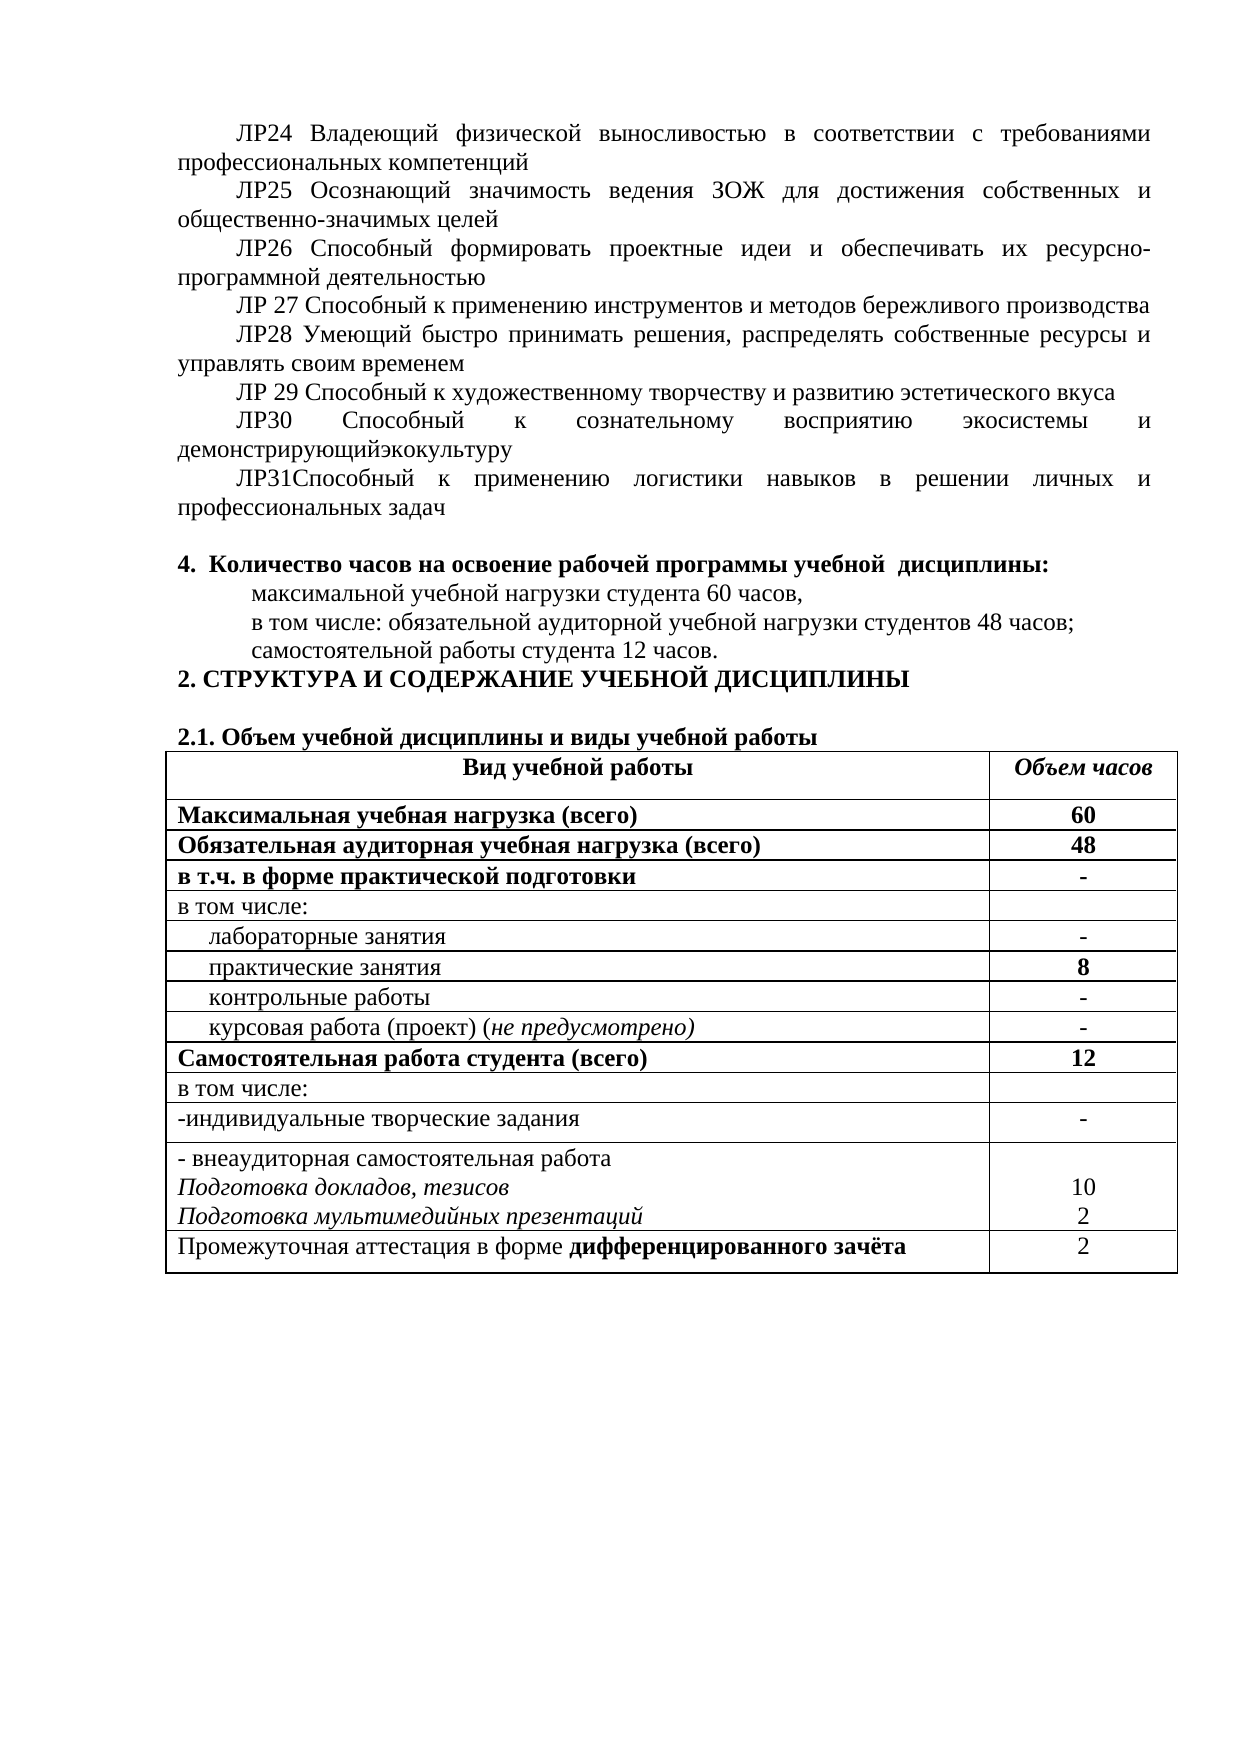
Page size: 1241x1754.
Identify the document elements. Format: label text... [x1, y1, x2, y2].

table_cell [990, 1071, 1177, 1102]
table_cell - [990, 1011, 1177, 1041]
table_cell курсовая работа (проект) (не предусмотрено) [167, 1012, 989, 1041]
table_cell - [990, 920, 1177, 950]
text ЛР25 Осознающий значимость ведения ЗОЖ для достижения собственных и общественно-значимых целей [177, 176, 1152, 233]
table_cell 12 [990, 1041, 1177, 1071]
text ЛР26 Способный формировать проектные идеи и обеспечивать их ресурсно-программной деятельностью [177, 233, 1152, 291]
table_cell Максимальная учебная нагрузка (всего) [167, 800, 989, 829]
text ЛР 27 Способный к применению инструментов и методов бережливого производства [177, 291, 1152, 319]
table_cell практические занятия [167, 952, 989, 980]
text ЛР 29 Способный к художественному творчеству и развитию эстетического вкуса [177, 377, 1152, 406]
table_header Объем часов [990, 752, 1177, 798]
text 2.1. Объем учебной дисциплины и виды учебной работы [177, 722, 1152, 751]
text ЛР24 Владеющий физической выносливостью в соответствии с требованиями профессиональных компетенций [177, 118, 1152, 176]
table_cell Самостоятельная работа студента (всего) [167, 1043, 989, 1071]
text ЛР31Способный к применению логистики навыков в решении личных и профессиональных задач [177, 463, 1152, 521]
table_cell 10 2 [990, 1142, 1177, 1229]
table_cell лабораторные занятия [167, 921, 989, 950]
table_cell - [990, 859, 1177, 889]
table_cell - внеаудиторная самостоятельная работа Подготовка докладов, тезисов Подготовка мультимедийных презентаций [167, 1143, 989, 1229]
table_cell -индивидуальные творческие задания [167, 1103, 989, 1142]
text ЛР28 Умеющий быстро принимать решения, распределять собственные ресурсы и управлять своим временем [177, 319, 1152, 377]
table_cell в том числе: [167, 1073, 989, 1102]
table_cell - [990, 1102, 1177, 1142]
table_cell - [990, 980, 1177, 1011]
text 4. Количество часов на освоение рабочей программы учебной дисциплины: [177, 549, 1152, 578]
table_cell Обязательная аудиторная учебная нагрузка (всего) [167, 831, 989, 859]
table_cell Промежуточная аттестация в форме дифференцированного зачёта [167, 1231, 989, 1272]
text самостоятельной работы студента 12 часов. [177, 636, 1152, 664]
table_cell 2 [990, 1230, 1177, 1272]
text 2. СТРУКТУРА И СОДЕРЖАНИЕ УЧЕБНОЙ ДИСЦИПЛИНЫ [177, 664, 1152, 693]
table_cell 8 [990, 950, 1177, 980]
table_cell [990, 890, 1177, 920]
text максимальной учебной нагрузки студента 60 часов, [177, 578, 1152, 607]
table_cell 60 [990, 799, 1177, 829]
table_header Вид учебной работы [167, 752, 989, 798]
table_cell 48 [990, 829, 1177, 859]
text ЛР30 Способный к сознательному восприятию экосистемы и демонстрирующийэкокультуру [177, 406, 1152, 463]
table_cell в т.ч. в форме практической подготовки [167, 861, 989, 889]
table_cell контрольные работы [167, 982, 989, 1011]
table_cell в том числе: [167, 891, 989, 920]
text в том числе: обязательной аудиторной учебной нагрузки студентов 48 часов; [177, 607, 1152, 636]
